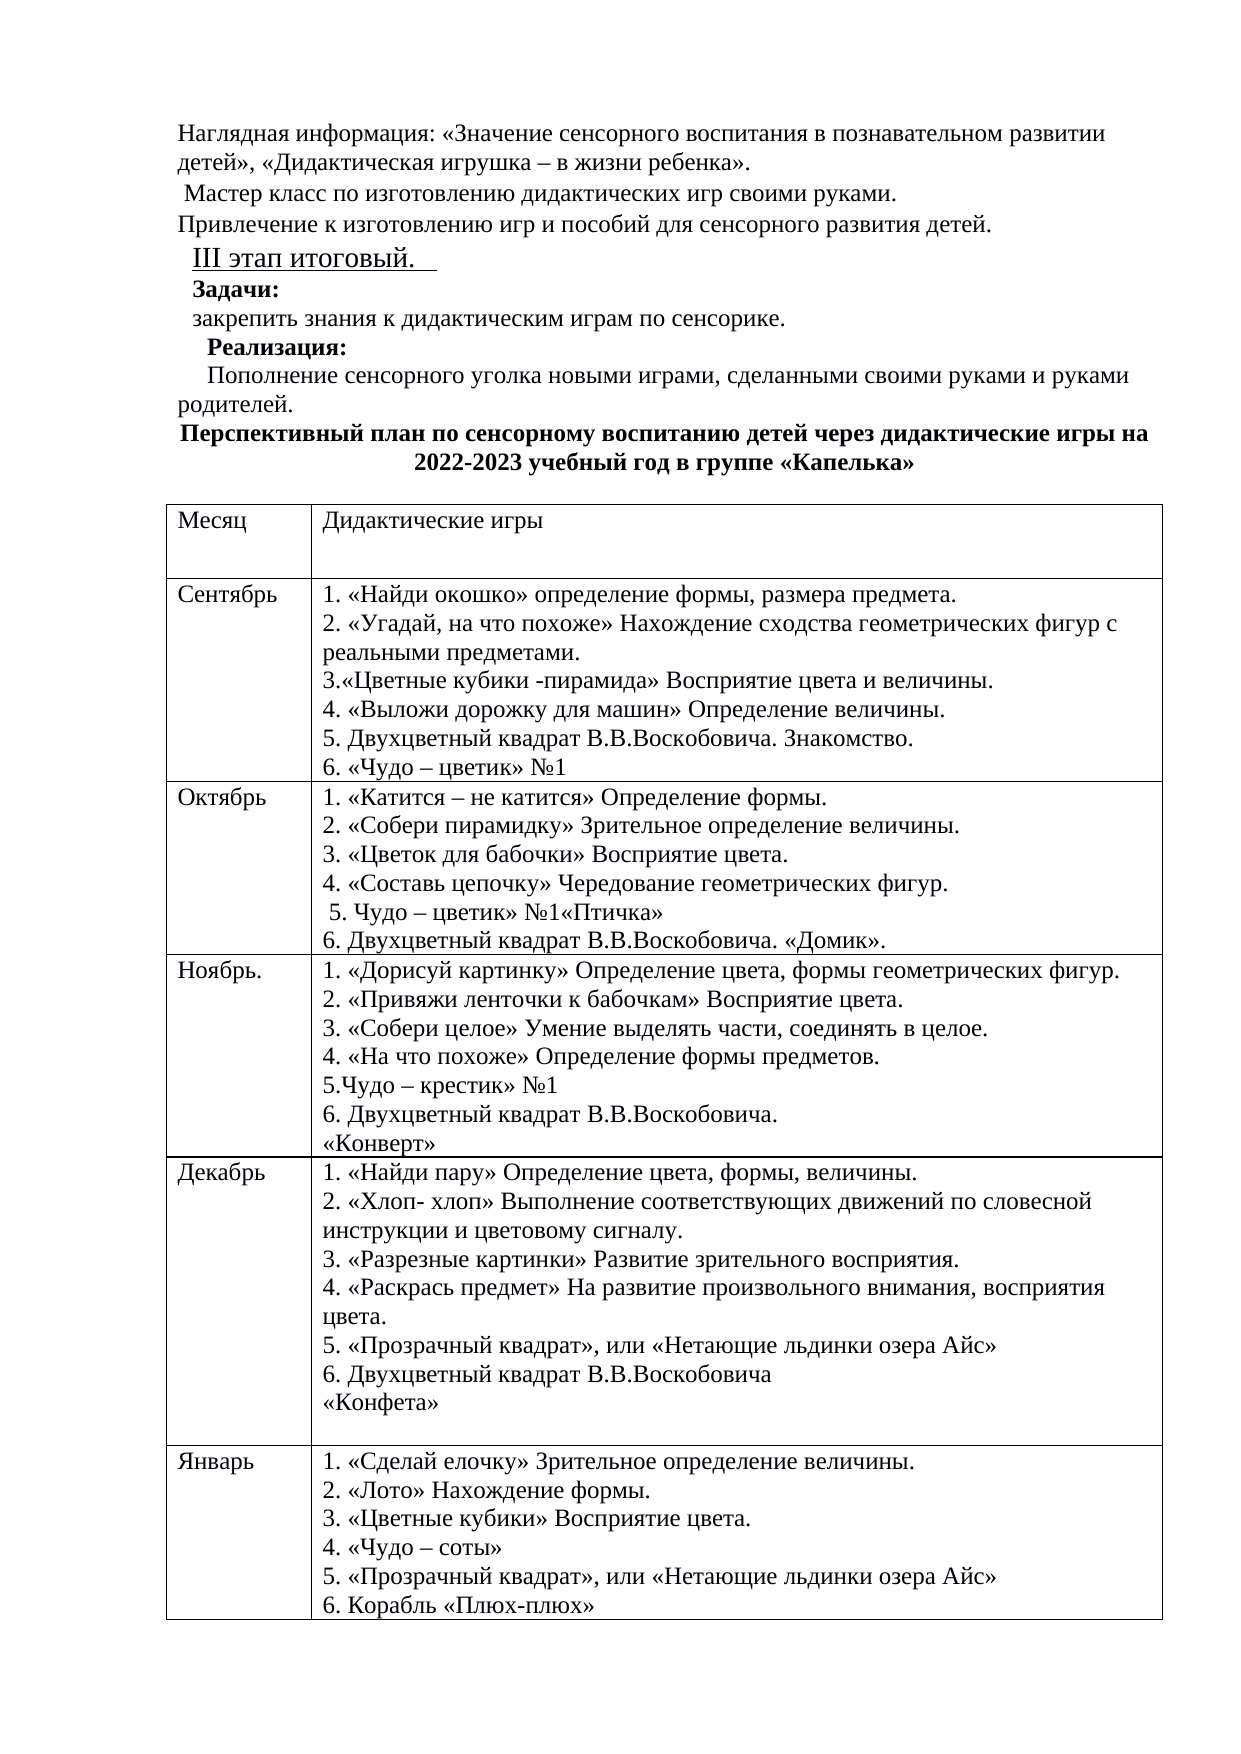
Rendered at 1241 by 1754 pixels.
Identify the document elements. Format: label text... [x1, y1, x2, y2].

table_cell 1. «Катится – не катится» Определение формы. 2. «Собери пирамидку» Зрительное определение величины. 3. «Цветок для бабочки» Восприятие цвета. 4. «Составь цепочку» Чередование геометрических фигур. 5. Чудо – цветик» №1«Птичка» 6. Двухцветный квадрат В.В.Воскобовича. «Домик». [312, 782, 1162, 954]
table_cell 1. «Найди пару» Определение цвета, формы, величины. 2. «Хлоп- хлоп» Выполнение соответствующих движений по словесной инструкции и цветовому сигналу. 3. «Разрезные картинки» Развитие зрительного восприятия. 4. «Раскрась предмет» На развитие произвольного внимания, восприятия цвета. 5. «Прозрачный квадрат», или «Нетающие льдинки озера Айс» 6. Двухцветный квадрат В.В.Воскобовича «Конфета» [312, 1158, 1162, 1445]
text Наглядная информация: «Значение сенсорного воспитания в познавательном развитии детей», «Дидактическая игрушка – в жизни ребенка». [177, 118, 1152, 176]
text Задачи: [177, 274, 1152, 303]
text Мастер класс по изготовлению дидактических игр своими руками. [177, 178, 1152, 207]
table_cell Декабрь [167, 1158, 311, 1445]
table_cell 1. «Дорисуй картинку» Определение цвета, формы геометрических фигур. 2. «Привяжи ленточки к бабочкам» Восприятие цвета. 3. «Собери целое» Умение выделять части, соединять в целое. 4. «На что похоже» Определение формы предметов. 5.Чудо – крестик» №1 6. Двухцветный квадрат В.В.Воскобовича. «Конверт» [312, 955, 1162, 1156]
table_cell Октябрь [167, 782, 311, 954]
table_cell Сентябрь [167, 579, 311, 781]
table_cell 1. «Сделай елочку» Зрительное определение величины. 2. «Лото» Нахождение формы. 3. «Цветные кубики» Восприятие цвета. 4. «Чудо – соты» 5. «Прозрачный квадрат», или «Нетающие льдинки озера Айс» 6. Корабль «Плюх-плюх» [312, 1446, 1162, 1618]
table_header Месяц [167, 505, 311, 578]
text закрепить знания к дидактическим играм по сенсорике. [177, 303, 1152, 332]
text III этап итоговый. [177, 241, 1152, 274]
table_cell Январь [167, 1446, 311, 1618]
table_header Дидактические игры [312, 505, 1162, 578]
text Реализация: [177, 332, 1152, 360]
text Перспективный план по сенсорному воспитанию детей через дидактические игры на 2022-2023 учебный год в группе «Капелька» [177, 418, 1152, 475]
table_cell Ноябрь. [167, 955, 311, 1156]
text Пополнение сенсорного уголка новыми играми, сделанными своими руками и руками родителей. [177, 360, 1152, 418]
table_cell 1. «Найди окошко» определение формы, размера предмета. 2. «Угадай, на что похоже» Нахождение сходства геометрических фигур с реальными предметами. 3.«Цветные кубики -пирамида» Восприятие цвета и величины. 4. «Выложи дорожку для машин» Определение величины. 5. Двухцветный квадрат В.В.Воскобовича. Знакомство. 6. «Чудо – цветик» №1 [312, 579, 1162, 781]
text Привлечение к изготовлению игр и пособий для сенсорного развития детей. [177, 209, 1152, 238]
